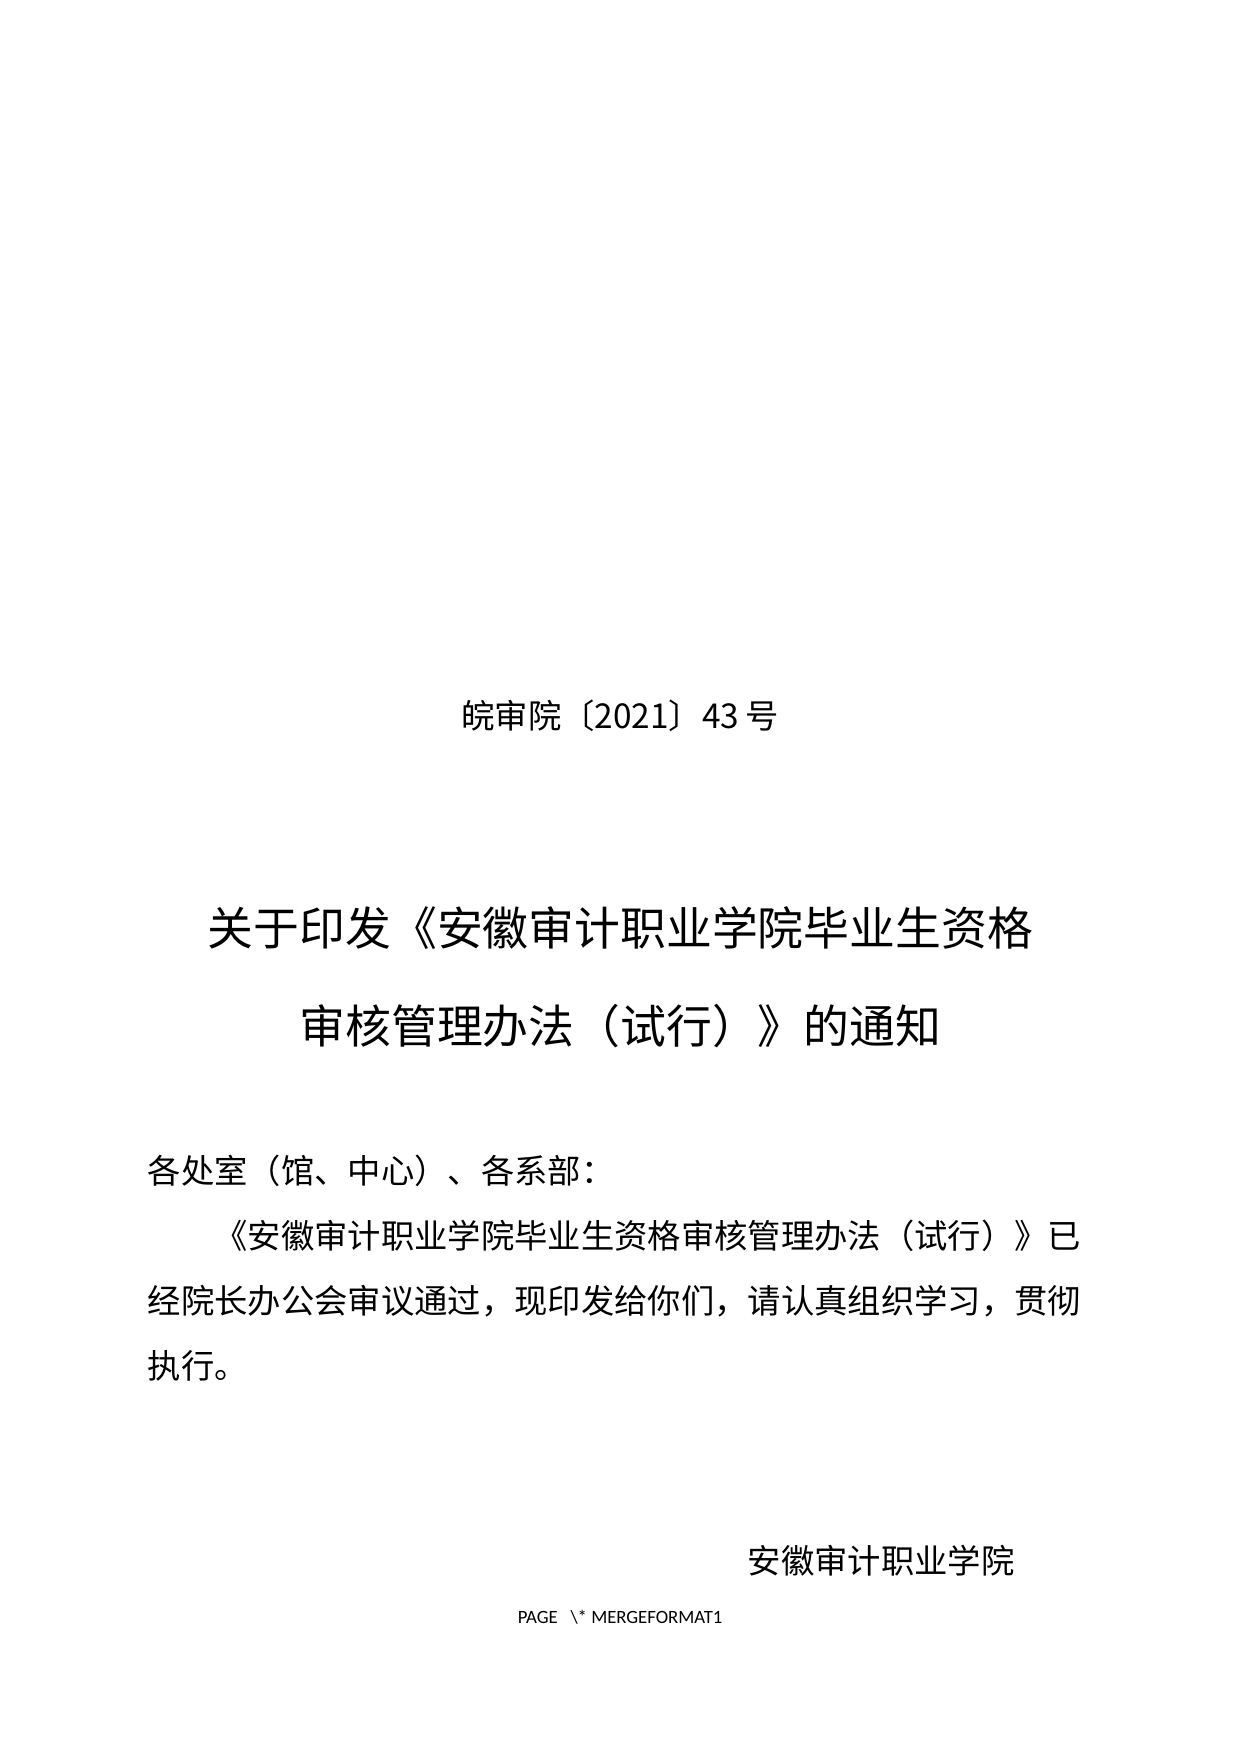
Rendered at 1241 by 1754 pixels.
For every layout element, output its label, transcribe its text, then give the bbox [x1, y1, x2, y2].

text 各处室（馆、中心）、各系部： [148, 1137, 1092, 1202]
text 《安徽审计职业学院毕业生资格审核管理办法（试行）》已经院长办公会审议通过，现印发给你们，请认真组织学习，贯彻执行。 [148, 1202, 1092, 1397]
text 皖审院〔2021〕43号 [148, 682, 1092, 747]
text 关于印发《安徽审计职业学院毕业生资格 [148, 877, 1092, 974]
text 审核管理办法（试行）》的通知 [148, 974, 1092, 1072]
text 安徽审计职业学院 [148, 1527, 1092, 1592]
